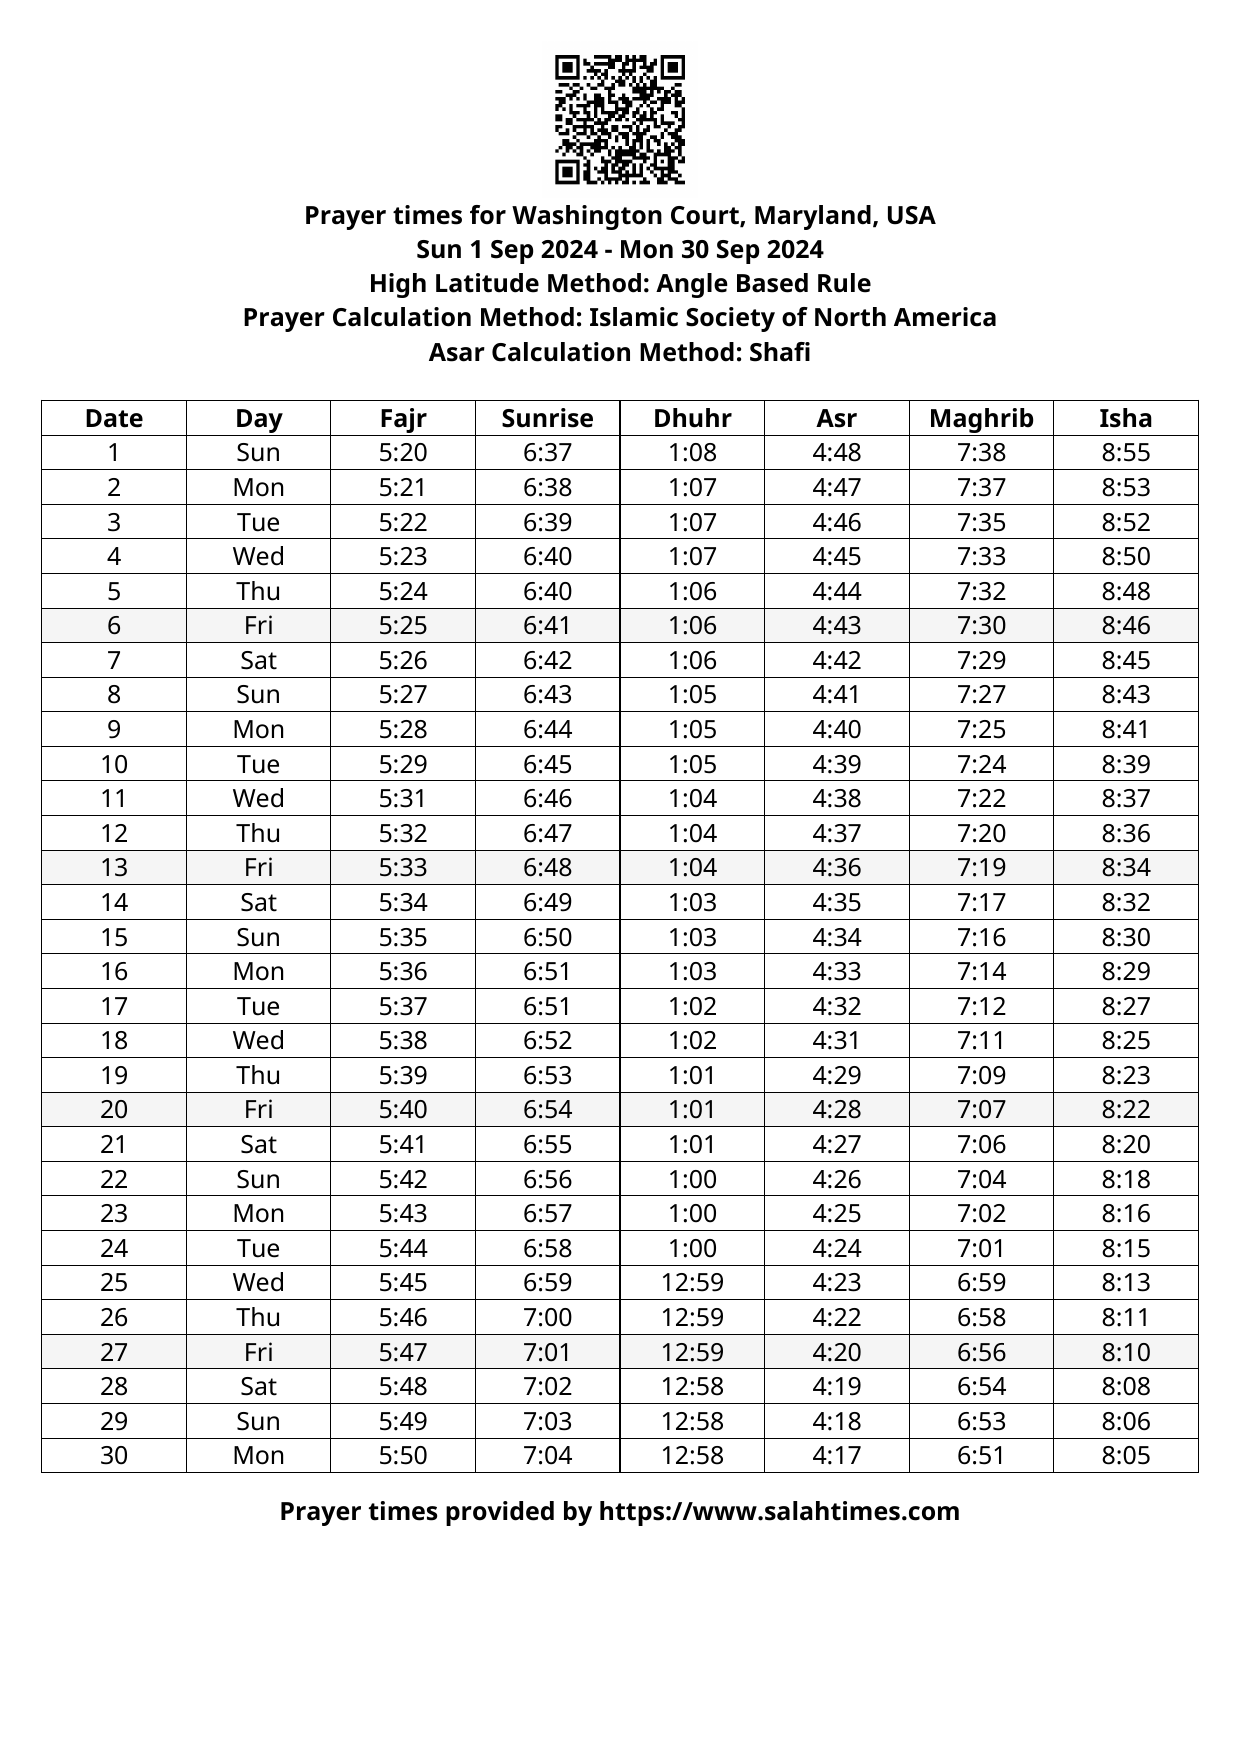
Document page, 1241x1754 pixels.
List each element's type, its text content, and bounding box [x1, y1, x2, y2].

table_cell Sat [187, 1127, 330, 1161]
table_cell Wed [187, 1024, 330, 1057]
table_cell 4:44 [765, 574, 909, 607]
table_cell 1:00 [621, 1162, 764, 1195]
table_cell 5:44 [331, 1231, 475, 1264]
table_cell 4:37 [765, 816, 909, 849]
table_cell 15 [42, 920, 186, 953]
table_cell 4:40 [765, 712, 909, 746]
table_cell 5:21 [331, 470, 475, 504]
table_cell Mon [187, 1439, 330, 1472]
table_cell Wed [187, 1266, 330, 1299]
table_cell 8:27 [1054, 989, 1198, 1022]
text Prayer times for Washington Court, Maryland, USA [42, 198, 1198, 232]
table_cell 28 [42, 1369, 186, 1403]
table_cell Sun [187, 436, 330, 469]
table_cell 8:15 [1054, 1231, 1198, 1264]
table_cell 8:25 [1054, 1024, 1198, 1057]
table_cell 8:45 [1054, 643, 1198, 677]
table_cell 4:38 [765, 781, 909, 815]
table_cell 7:14 [910, 954, 1053, 988]
table_cell Sun [187, 920, 330, 953]
table_cell 9 [42, 712, 186, 746]
table_cell 7:22 [910, 781, 1053, 815]
table_cell 24 [42, 1231, 186, 1264]
table_cell 6:40 [476, 539, 619, 573]
table_cell 5:42 [331, 1162, 475, 1195]
table_cell 7:37 [910, 470, 1053, 504]
table_cell 19 [42, 1058, 186, 1092]
table_cell Fri [187, 851, 330, 884]
table_cell 4:26 [765, 1162, 909, 1195]
table_cell 5:25 [331, 609, 475, 642]
table_cell 7:38 [910, 436, 1053, 469]
table_cell 1:04 [621, 851, 764, 884]
table_cell 6:43 [476, 678, 619, 711]
table_cell 17 [42, 989, 186, 1022]
table_cell 5:23 [331, 539, 475, 573]
table_cell 1:04 [621, 816, 764, 849]
table_cell 8:18 [1054, 1162, 1198, 1195]
table_cell 4:42 [765, 643, 909, 677]
table_cell 6:42 [476, 643, 619, 677]
table_header Dhuhr [621, 401, 764, 434]
table_cell 4:20 [765, 1335, 909, 1368]
table_cell 7:06 [910, 1127, 1053, 1161]
table_cell 5:41 [331, 1127, 475, 1161]
table_cell 5:39 [331, 1058, 475, 1092]
table_cell 7:32 [910, 574, 1053, 607]
table_cell 5:35 [331, 920, 475, 953]
table_cell Mon [187, 712, 330, 746]
table_cell 7:09 [910, 1058, 1053, 1092]
table_cell 12:58 [621, 1369, 764, 1403]
table_cell 7:01 [910, 1231, 1053, 1264]
table_cell 7:02 [910, 1196, 1053, 1230]
table_cell 7:33 [910, 539, 1053, 573]
table_header Fajr [331, 401, 475, 434]
table_cell 5:50 [331, 1439, 475, 1472]
table_cell 8:10 [1054, 1335, 1198, 1368]
table_cell 2 [42, 470, 186, 504]
table_cell 1:05 [621, 712, 764, 746]
table_cell 4:22 [765, 1300, 909, 1334]
table_cell 7:04 [476, 1439, 619, 1472]
table_cell 4:25 [765, 1196, 909, 1230]
table_cell 6:49 [476, 885, 619, 919]
table_cell 5:27 [331, 678, 475, 711]
table_cell 25 [42, 1266, 186, 1299]
table_cell Sat [187, 643, 330, 677]
table_cell 6:54 [910, 1369, 1053, 1403]
table_cell 23 [42, 1196, 186, 1230]
table_cell 6:58 [476, 1231, 619, 1264]
table_cell 8:20 [1054, 1127, 1198, 1161]
table_cell 8:52 [1054, 505, 1198, 538]
table_cell 5:32 [331, 816, 475, 849]
table_cell 4:28 [765, 1093, 909, 1126]
table_cell 7 [42, 643, 186, 677]
table_cell 7:29 [910, 643, 1053, 677]
table_cell Tue [187, 505, 330, 538]
table_cell 6:47 [476, 816, 619, 849]
table_cell 7:19 [910, 851, 1053, 884]
table_cell 8:16 [1054, 1196, 1198, 1230]
table_cell 4:27 [765, 1127, 909, 1161]
table_cell Mon [187, 954, 330, 988]
table_cell 8:22 [1054, 1093, 1198, 1126]
table_cell 6:50 [476, 920, 619, 953]
table_cell 6:38 [476, 470, 619, 504]
table_cell 14 [42, 885, 186, 919]
table_cell 12:59 [621, 1266, 764, 1299]
table_cell 5:28 [331, 712, 475, 746]
text Prayer times provided by https://www.salahtimes.com [42, 1494, 1198, 1528]
table_cell Mon [187, 1196, 330, 1230]
table_header Asr [765, 401, 909, 434]
table_cell 8:29 [1054, 954, 1198, 988]
table_cell 5:24 [331, 574, 475, 607]
table_cell 1:03 [621, 920, 764, 953]
table_cell 6:46 [476, 781, 619, 815]
table_cell 8:36 [1054, 816, 1198, 849]
table_cell 6:52 [476, 1024, 619, 1057]
table_cell 5 [42, 574, 186, 607]
table_cell 12:59 [621, 1300, 764, 1334]
table_cell 5:20 [331, 436, 475, 469]
table_cell 4:31 [765, 1024, 909, 1057]
table_cell 8:39 [1054, 747, 1198, 780]
table_cell 5:34 [331, 885, 475, 919]
table_cell 8:41 [1054, 712, 1198, 746]
table_cell 4:34 [765, 920, 909, 953]
table_cell 30 [42, 1439, 186, 1472]
table_cell 6:51 [476, 989, 619, 1022]
table_cell Thu [187, 574, 330, 607]
table_cell 6:37 [476, 436, 619, 469]
table_cell 6:59 [476, 1266, 619, 1299]
table_cell 8:05 [1054, 1439, 1198, 1472]
text Sun 1 Sep 2024 - Mon 30 Sep 2024 [42, 232, 1198, 266]
text High Latitude Method: Angle Based Rule [42, 266, 1198, 300]
table_cell 7:30 [910, 609, 1053, 642]
table_cell 8:13 [1054, 1266, 1198, 1299]
table_cell 1:06 [621, 574, 764, 607]
table_cell 5:29 [331, 747, 475, 780]
table_cell Tue [187, 1231, 330, 1264]
table_cell 12:59 [621, 1335, 764, 1368]
table_cell 4:39 [765, 747, 909, 780]
table_cell 4:36 [765, 851, 909, 884]
table_cell 1:03 [621, 954, 764, 988]
table_cell 1:01 [621, 1127, 764, 1161]
table_cell 4:48 [765, 436, 909, 469]
table_cell 5:36 [331, 954, 475, 988]
table_cell 4:33 [765, 954, 909, 988]
table_cell 12:58 [621, 1439, 764, 1472]
table_cell 1:01 [621, 1058, 764, 1092]
table_cell Tue [187, 747, 330, 780]
table_cell 8:23 [1054, 1058, 1198, 1092]
table_cell 4:43 [765, 609, 909, 642]
table_cell 16 [42, 954, 186, 988]
table_cell 4 [42, 539, 186, 573]
table_cell Fri [187, 1093, 330, 1126]
table_cell 1:04 [621, 781, 764, 815]
table_cell 1:07 [621, 505, 764, 538]
table_cell 6:51 [910, 1439, 1053, 1472]
table_cell 1:00 [621, 1196, 764, 1230]
table_cell 8:30 [1054, 920, 1198, 953]
table_header Day [187, 401, 330, 434]
table_cell 22 [42, 1162, 186, 1195]
table_cell 20 [42, 1093, 186, 1126]
table_cell 1:02 [621, 1024, 764, 1057]
table_cell 4:46 [765, 505, 909, 538]
text Prayer Calculation Method: Islamic Society of North America [42, 300, 1198, 334]
table_cell Wed [187, 539, 330, 573]
table_header Isha [1054, 401, 1198, 434]
table_cell 6:40 [476, 574, 619, 607]
table_cell Fri [187, 609, 330, 642]
table_header Date [42, 401, 186, 434]
table_cell 7:20 [910, 816, 1053, 849]
table_cell 8:08 [1054, 1369, 1198, 1403]
table_cell 8:11 [1054, 1300, 1198, 1334]
table_cell 7:11 [910, 1024, 1053, 1057]
table_cell 8:46 [1054, 609, 1198, 642]
table_cell 8:06 [1054, 1404, 1198, 1437]
table_cell 26 [42, 1300, 186, 1334]
table_cell 6:41 [476, 609, 619, 642]
table_cell 1:06 [621, 609, 764, 642]
table_cell 5:45 [331, 1266, 475, 1299]
table_cell 4:23 [765, 1266, 909, 1299]
table_header Sunrise [476, 401, 619, 434]
table_cell 4:19 [765, 1369, 909, 1403]
table_cell 5:31 [331, 781, 475, 815]
table_cell Fri [187, 1335, 330, 1368]
table_cell 5:47 [331, 1335, 475, 1368]
table_cell 1:01 [621, 1093, 764, 1126]
table_cell 12:58 [621, 1404, 764, 1437]
table_cell 6:53 [910, 1404, 1053, 1437]
table_cell 29 [42, 1404, 186, 1437]
table_cell 5:48 [331, 1369, 475, 1403]
table_cell Thu [187, 1058, 330, 1092]
table_cell 11 [42, 781, 186, 815]
table_cell 1:03 [621, 885, 764, 919]
table_cell 4:32 [765, 989, 909, 1022]
table_cell Thu [187, 1300, 330, 1334]
table_cell 8:34 [1054, 851, 1198, 884]
table_cell Sun [187, 1404, 330, 1437]
table_cell 8:48 [1054, 574, 1198, 607]
table_cell 7:25 [910, 712, 1053, 746]
table_cell 1:00 [621, 1231, 764, 1264]
table_cell 21 [42, 1127, 186, 1161]
table_cell 1:02 [621, 989, 764, 1022]
table_cell 5:26 [331, 643, 475, 677]
table_cell 7:03 [476, 1404, 619, 1437]
table_cell Sun [187, 1162, 330, 1195]
table_cell 7:27 [910, 678, 1053, 711]
table_cell 4:17 [765, 1439, 909, 1472]
table_cell 4:18 [765, 1404, 909, 1437]
table_cell 12 [42, 816, 186, 849]
table_cell 8:32 [1054, 885, 1198, 919]
table_cell 5:37 [331, 989, 475, 1022]
table_cell 6:45 [476, 747, 619, 780]
table_cell 8:55 [1054, 436, 1198, 469]
table_cell 1 [42, 436, 186, 469]
table_cell 6:56 [476, 1162, 619, 1195]
table_cell 7:07 [910, 1093, 1053, 1126]
table_cell 6:58 [910, 1300, 1053, 1334]
table_cell 3 [42, 505, 186, 538]
table_cell 27 [42, 1335, 186, 1368]
table_cell 5:33 [331, 851, 475, 884]
table_cell 4:35 [765, 885, 909, 919]
table_cell 8:37 [1054, 781, 1198, 815]
table_cell 5:38 [331, 1024, 475, 1057]
table_cell Mon [187, 470, 330, 504]
table_cell 6:54 [476, 1093, 619, 1126]
table_cell 5:49 [331, 1404, 475, 1437]
table_cell 5:43 [331, 1196, 475, 1230]
table_cell 8:53 [1054, 470, 1198, 504]
table_cell 7:24 [910, 747, 1053, 780]
table_cell 6:44 [476, 712, 619, 746]
table_cell Sun [187, 678, 330, 711]
table_cell 4:29 [765, 1058, 909, 1092]
table_cell 1:05 [621, 678, 764, 711]
table_cell 7:16 [910, 920, 1053, 953]
table_cell Sat [187, 885, 330, 919]
table_cell 1:07 [621, 539, 764, 573]
table_cell 6:53 [476, 1058, 619, 1092]
table_cell Sat [187, 1369, 330, 1403]
table_cell 4:41 [765, 678, 909, 711]
table_cell 6:59 [910, 1266, 1053, 1299]
table_cell 8 [42, 678, 186, 711]
table_cell 4:24 [765, 1231, 909, 1264]
table_header Maghrib [910, 401, 1053, 434]
table_cell 6:56 [910, 1335, 1053, 1368]
table_cell 1:07 [621, 470, 764, 504]
table_cell 7:02 [476, 1369, 619, 1403]
picture [542, 41, 699, 198]
table_cell 10 [42, 747, 186, 780]
table_cell 7:35 [910, 505, 1053, 538]
table_cell 8:43 [1054, 678, 1198, 711]
table_cell 1:05 [621, 747, 764, 780]
table_cell 7:17 [910, 885, 1053, 919]
table_cell 5:22 [331, 505, 475, 538]
table_cell 4:45 [765, 539, 909, 573]
table_cell 6:51 [476, 954, 619, 988]
table_cell Thu [187, 816, 330, 849]
table_cell 7:01 [476, 1335, 619, 1368]
table_cell 4:47 [765, 470, 909, 504]
table_cell 6:55 [476, 1127, 619, 1161]
table_cell 7:12 [910, 989, 1053, 1022]
table_cell 5:46 [331, 1300, 475, 1334]
table_cell 1:06 [621, 643, 764, 677]
table_cell 7:00 [476, 1300, 619, 1334]
table_cell Tue [187, 989, 330, 1022]
table_cell 6:48 [476, 851, 619, 884]
table_cell 6:39 [476, 505, 619, 538]
table_cell 6 [42, 609, 186, 642]
table_cell 5:40 [331, 1093, 475, 1126]
table_cell 1:08 [621, 436, 764, 469]
table_cell 6:57 [476, 1196, 619, 1230]
table_cell 8:50 [1054, 539, 1198, 573]
table_cell 7:04 [910, 1162, 1053, 1195]
text Asar Calculation Method: Shafi [42, 334, 1198, 368]
table_cell Wed [187, 781, 330, 815]
table_cell 18 [42, 1024, 186, 1057]
table_cell 13 [42, 851, 186, 884]
